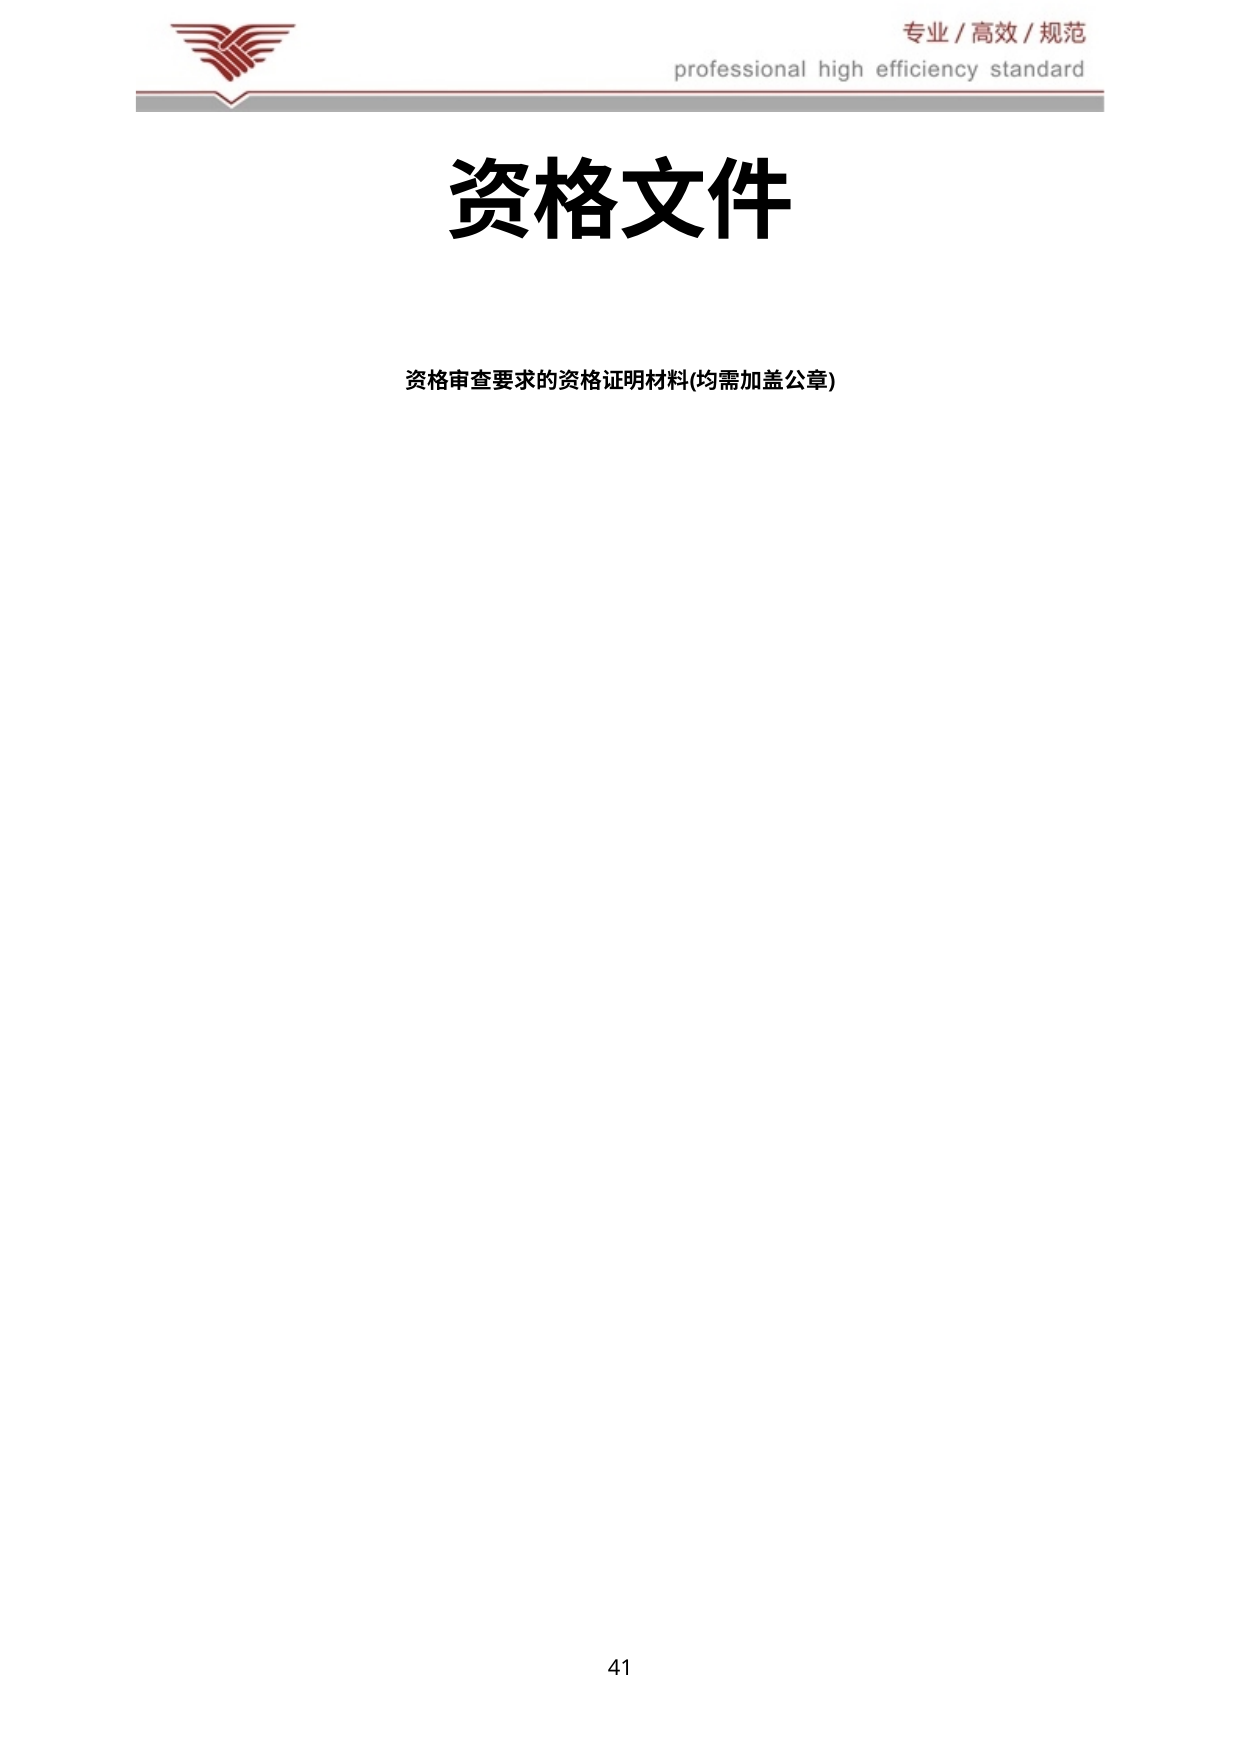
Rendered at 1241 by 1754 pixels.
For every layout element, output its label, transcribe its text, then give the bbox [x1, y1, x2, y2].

text 资格审查要求的资格证明材料(均需加盖公章) [130, 363, 1110, 395]
text 资格文件 [130, 130, 1110, 257]
picture [135, 0, 1105, 112]
